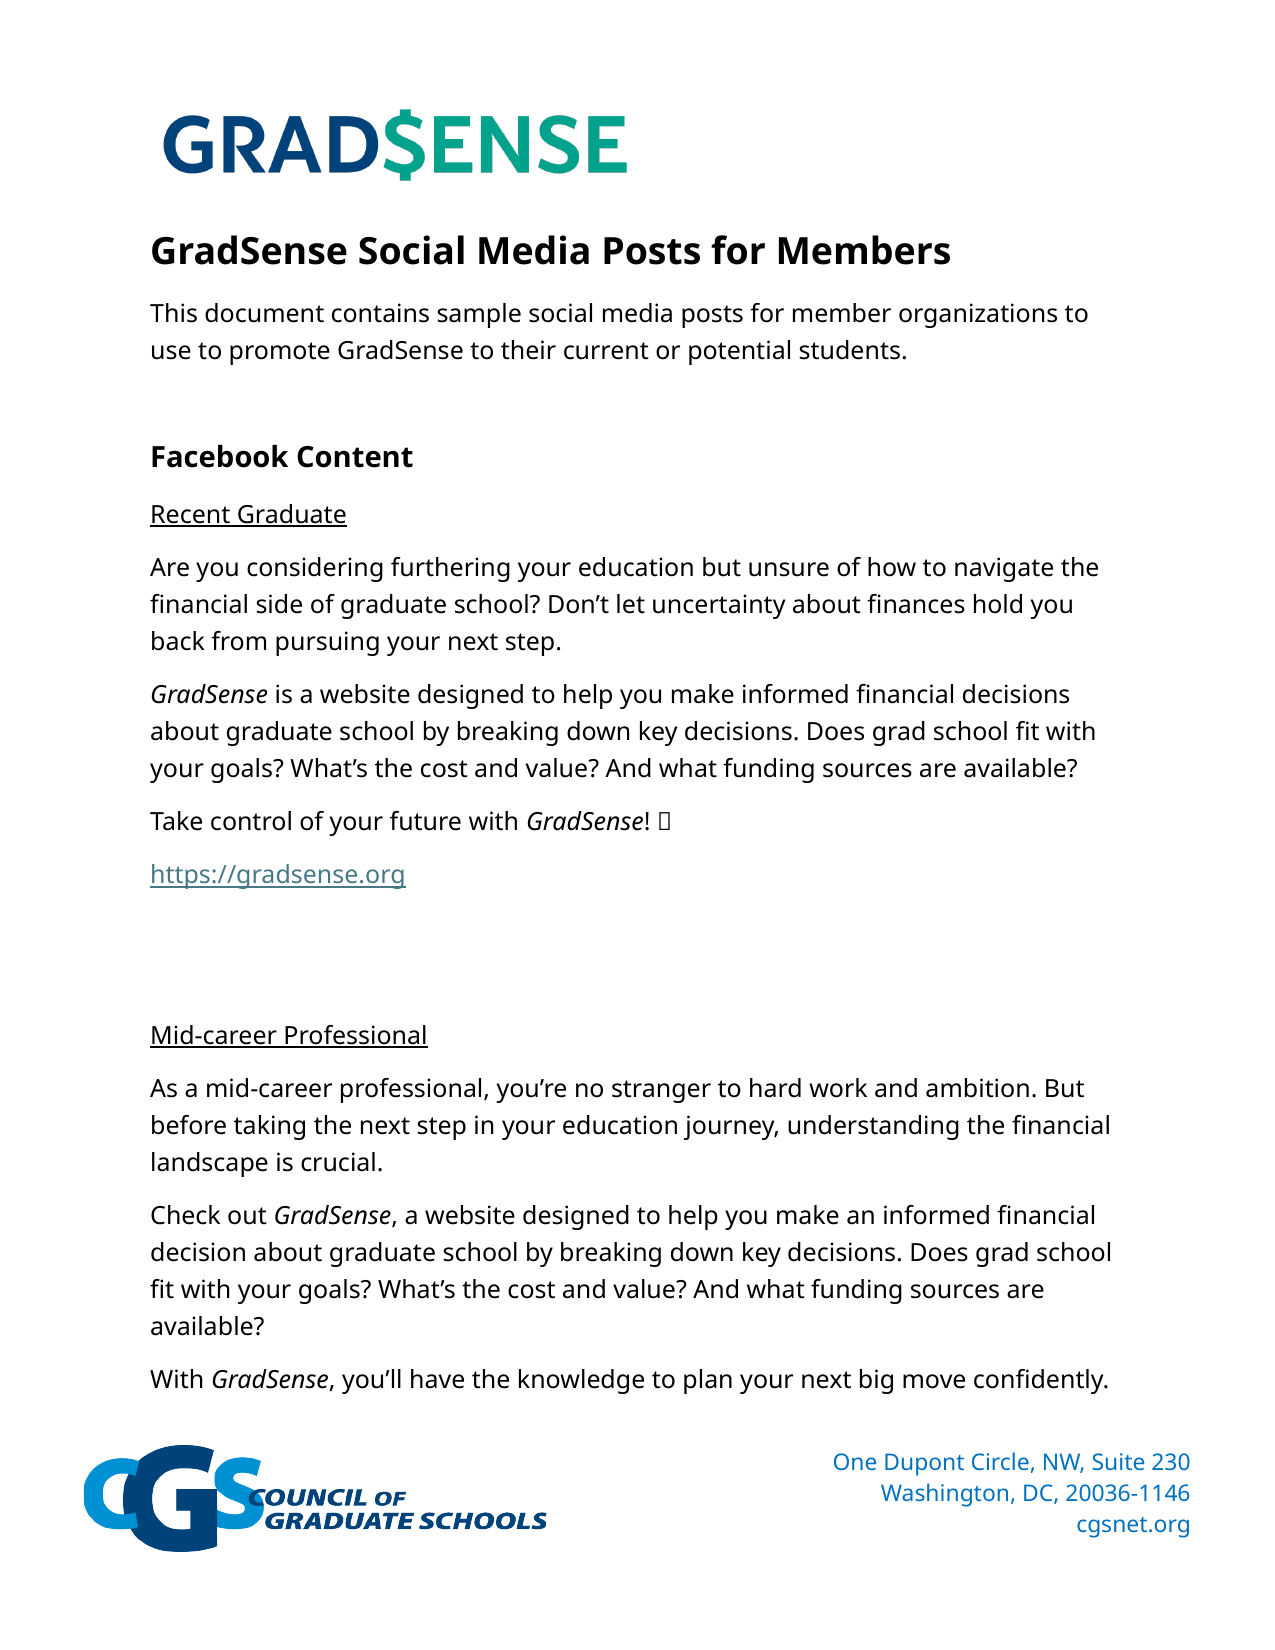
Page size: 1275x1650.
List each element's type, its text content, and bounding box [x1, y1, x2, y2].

text Recent Graduate [150, 496, 1125, 530]
text Check out GradSense, a website designed to help you make an informed financial decision about graduate school by breaking down key decisions. Does grad school fit with your goals? What’s the cost and value? And what funding sources are available? [150, 1198, 1125, 1342]
text Mid-career Professional [150, 1017, 1125, 1051]
picture [150, 60, 644, 225]
text GradSense is a website designed to help you make informed financial decisions about graduate school by breaking down key decisions. Does grad school fit with your goals? What’s the cost and value? And what funding sources are available? [150, 677, 1125, 784]
text GradSense Social Media Posts for Members [150, 224, 1125, 275]
text Take control of your future with GradSense! 💪 [150, 804, 1125, 838]
text With GradSense, you’ll have the knowledge to plan your next big move confidently. [150, 1362, 1125, 1396]
text This document contains sample social media posts for member organizations to use to promote GradSense to their current or potential students. [150, 296, 1125, 367]
text https://gradsense.org [150, 857, 1125, 891]
text Are you considering furthering your education but unsure of how to navigate the financial side of graduate school? Don’t let uncertainty about finances hold you back from pursuing your next step. [150, 550, 1125, 657]
text As a mid-career professional, you’re no stranger to hard work and ambition. But before taking the next step in your education journey, understanding the financial landscape is crucial. [150, 1071, 1125, 1178]
text Facebook Content [150, 437, 1125, 476]
picture [83, 1445, 547, 1552]
